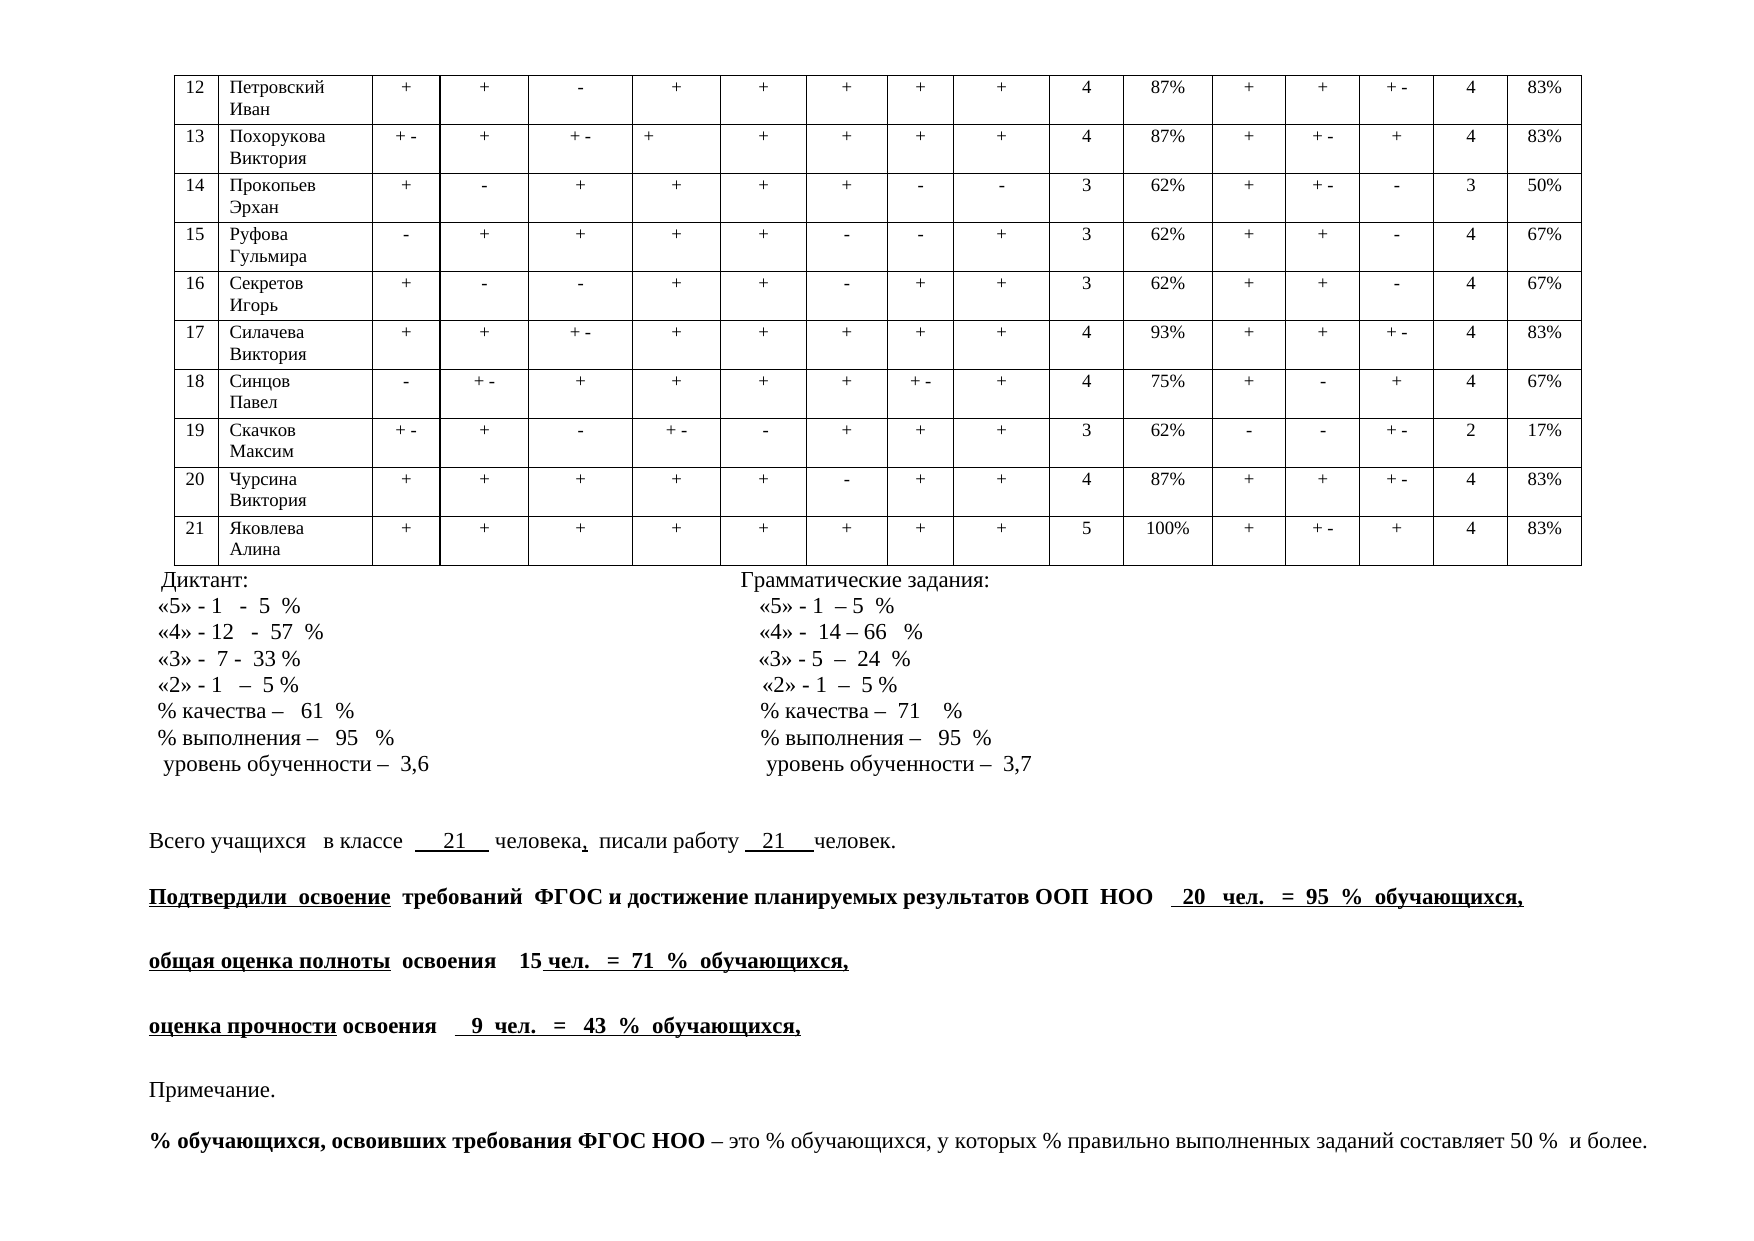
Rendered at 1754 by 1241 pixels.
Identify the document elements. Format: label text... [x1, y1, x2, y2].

table_cell + [721, 517, 806, 564]
table_cell + [1286, 468, 1359, 516]
text общая оценка полноты освоения 15 чел. = 71 % обучающихся, [149, 947, 1679, 973]
table_cell + - [529, 321, 632, 369]
table_cell - [888, 223, 953, 271]
table_cell 62% [1124, 174, 1212, 222]
table_cell + [1286, 223, 1359, 271]
table_cell + [888, 272, 953, 320]
table_cell + [373, 76, 439, 124]
table_cell + [954, 125, 1049, 173]
table_cell - [807, 468, 887, 516]
text Примечание. [75, 1076, 1679, 1102]
table_cell 50% [1508, 174, 1581, 222]
table_cell + [807, 125, 887, 173]
text уровень обученности – 3,6 уровень обученности – 3,7 [37, 750, 1679, 776]
table_cell + [888, 321, 953, 369]
table_cell + [373, 517, 439, 564]
table_cell + [441, 321, 528, 369]
table_cell 4 [1434, 370, 1507, 418]
table_cell 3 [1050, 272, 1123, 320]
table_cell + [1213, 321, 1285, 369]
table_cell 14 [175, 174, 218, 222]
table_cell Скачков Максим [219, 419, 372, 467]
text % качества – 61 % % качества – 71 % [37, 697, 1679, 724]
table_cell - [807, 223, 887, 271]
table_cell + [633, 517, 720, 564]
table_cell 4 [1434, 468, 1507, 516]
table_cell 4 [1050, 370, 1123, 418]
table_cell - [1360, 174, 1433, 222]
table_cell 62% [1124, 223, 1212, 271]
text % обучающихся, освоивших требования ФГОС НОО – это % обучающихся, у которых % правильно выполненных заданий составляет 50 % и более. [149, 1127, 1679, 1153]
text «2» - 1 – 5 % «2» - 1 – 5 % [37, 671, 1679, 697]
table_cell 3 [1434, 174, 1507, 222]
table_cell + - [373, 419, 439, 467]
text % выполнения – 95 % % выполнения – 95 % [37, 724, 1679, 750]
table_cell + [633, 272, 720, 320]
table_cell 4 [1434, 125, 1507, 173]
table_cell + [807, 370, 887, 418]
table_cell 67% [1508, 223, 1581, 271]
table_cell + [1213, 272, 1285, 320]
table_cell 4 [1050, 76, 1123, 124]
table_cell + [954, 321, 1049, 369]
table_cell 83% [1508, 321, 1581, 369]
table_cell + [1286, 272, 1359, 320]
table_cell - [954, 174, 1049, 222]
table_cell 83% [1508, 125, 1581, 173]
table_cell + - [1360, 76, 1433, 124]
table_cell - [1360, 272, 1433, 320]
table_cell + [1213, 370, 1285, 418]
table_cell 19 [175, 419, 218, 467]
table_cell + [954, 272, 1049, 320]
table_cell 20 [175, 468, 218, 516]
table_cell + [807, 174, 887, 222]
table_cell 75% [1124, 370, 1212, 418]
table_cell - [441, 174, 528, 222]
table_cell + [529, 370, 632, 418]
table_cell + [633, 174, 720, 222]
table_cell 4 [1050, 321, 1123, 369]
table_cell - [373, 223, 439, 271]
table_cell + [888, 419, 953, 467]
table_cell + [721, 370, 806, 418]
table_cell + - [1286, 125, 1359, 173]
table_cell 4 [1434, 223, 1507, 271]
table_cell + - [441, 370, 528, 418]
table_cell - [807, 272, 887, 320]
table_cell 83% [1508, 517, 1581, 564]
table_cell + [441, 223, 528, 271]
table_cell - [888, 174, 953, 222]
table_cell + [373, 174, 439, 222]
table_cell - [1213, 419, 1285, 467]
text Диктант: Грамматические задания: [75, 566, 1679, 592]
table_cell + [373, 272, 439, 320]
table_cell + - [633, 419, 720, 467]
table_cell Секретов Игорь [219, 272, 372, 320]
table_cell + [721, 174, 806, 222]
table_cell + [954, 517, 1049, 564]
table_cell + [529, 517, 632, 564]
table_cell 4 [1434, 272, 1507, 320]
table_cell Прокопьев Эрхан [219, 174, 372, 222]
table_cell 67% [1508, 370, 1581, 418]
table_cell - [441, 272, 528, 320]
table_cell + - [1286, 517, 1359, 564]
table_cell + [721, 468, 806, 516]
table_cell + [529, 223, 632, 271]
table_cell + [633, 223, 720, 271]
table_cell + - [1286, 174, 1359, 222]
table_cell + [888, 125, 953, 173]
table_cell + [1360, 517, 1433, 564]
table_cell + [721, 272, 806, 320]
table_cell + [1286, 321, 1359, 369]
table_cell + [1360, 370, 1433, 418]
table_cell + [441, 517, 528, 564]
table_cell 3 [1050, 174, 1123, 222]
table_cell Яковлева Алина [219, 517, 372, 564]
table_cell 16 [175, 272, 218, 320]
table_cell + [954, 223, 1049, 271]
table_cell + [954, 76, 1049, 124]
table_cell + [373, 321, 439, 369]
table_cell 100% [1124, 517, 1212, 564]
table_cell 93% [1124, 321, 1212, 369]
table_cell + [633, 370, 720, 418]
table_cell + [1213, 76, 1285, 124]
table_cell + [1213, 125, 1285, 173]
table_cell 67% [1508, 272, 1581, 320]
table_cell Похорукова Виктория [219, 125, 372, 173]
text «5» - 1 - 5 % «5» - 1 – 5 % [37, 592, 1679, 618]
table_cell - [1286, 419, 1359, 467]
table_cell + [807, 321, 887, 369]
table_cell + - [888, 370, 953, 418]
table_cell + [441, 76, 528, 124]
table_cell 5 [1050, 517, 1123, 564]
table_cell 17 [175, 321, 218, 369]
table_cell - [1360, 223, 1433, 271]
table_cell + [633, 468, 720, 516]
table_cell + [1286, 76, 1359, 124]
table_cell 62% [1124, 419, 1212, 467]
table_cell 83% [1508, 468, 1581, 516]
table_cell 17% [1508, 419, 1581, 467]
table_cell + - [1360, 419, 1433, 467]
table_cell + [1360, 125, 1433, 173]
table_cell + - [373, 125, 439, 173]
table_cell + [373, 468, 439, 516]
table_cell 18 [175, 370, 218, 418]
table_cell Петровский Иван [219, 76, 372, 124]
table_cell + [807, 419, 887, 467]
table_cell + [529, 468, 632, 516]
table_cell Синцов Павел [219, 370, 372, 418]
table_cell + [633, 125, 720, 173]
table_cell - [373, 370, 439, 418]
text Всего учащихся в классе 21 человека, писали работу 21 человек. [149, 827, 1679, 854]
text оценка прочности освоения 9 чел. = 43 % обучающихся, [149, 1012, 1679, 1038]
table_cell + [1213, 223, 1285, 271]
table_cell + [633, 321, 720, 369]
table_cell + [1213, 517, 1285, 564]
table_cell + [441, 419, 528, 467]
table_cell 12 [175, 76, 218, 124]
table_cell Силачева Виктория [219, 321, 372, 369]
table_cell 2 [1434, 419, 1507, 467]
table_cell + [1213, 468, 1285, 516]
table_cell + [441, 125, 528, 173]
table_cell - [529, 272, 632, 320]
table_cell - [1286, 370, 1359, 418]
table_cell + [721, 125, 806, 173]
table_cell 4 [1434, 321, 1507, 369]
table_cell 4 [1434, 76, 1507, 124]
table_cell 62% [1124, 272, 1212, 320]
table_cell 3 [1050, 223, 1123, 271]
table_cell - [529, 76, 632, 124]
table_cell 87% [1124, 468, 1212, 516]
table_cell + [721, 76, 806, 124]
table_cell + - [1360, 468, 1433, 516]
text «4» - 12 - 57 % «4» - 14 – 66 % [37, 618, 1679, 645]
table_cell 87% [1124, 76, 1212, 124]
table_cell + [529, 174, 632, 222]
table_cell + - [1360, 321, 1433, 369]
table_cell 3 [1050, 419, 1123, 467]
table_cell + [721, 321, 806, 369]
table_cell + [888, 76, 953, 124]
table_cell + [954, 370, 1049, 418]
text «3» - 7 - 33 % «3» - 5 – 24 % [37, 645, 1679, 671]
table_cell + [888, 517, 953, 564]
table_cell 13 [175, 125, 218, 173]
table_cell 4 [1050, 468, 1123, 516]
table_cell 15 [175, 223, 218, 271]
table_cell 83% [1508, 76, 1581, 124]
table_cell - [721, 419, 806, 467]
table_cell Руфова Гульмира [219, 223, 372, 271]
table_cell + [807, 517, 887, 564]
table_cell + [1213, 174, 1285, 222]
table_cell + [954, 419, 1049, 467]
table_cell - [529, 419, 632, 467]
table_cell + [441, 468, 528, 516]
table_cell + [633, 76, 720, 124]
table_cell + [721, 223, 806, 271]
table_cell 4 [1050, 125, 1123, 173]
table_cell 4 [1434, 517, 1507, 564]
table_cell + [954, 468, 1049, 516]
table_cell 21 [175, 517, 218, 564]
table_cell Чурсина Виктория [219, 468, 372, 516]
table_cell + [807, 76, 887, 124]
table_cell + [888, 468, 953, 516]
table_cell 87% [1124, 125, 1212, 173]
text Подтвердили освоение требований ФГОС и достижение планируемых результатов ООП НОО 20 чел. = 95 % обучающихся, [149, 883, 1679, 909]
table_cell + - [529, 125, 632, 173]
